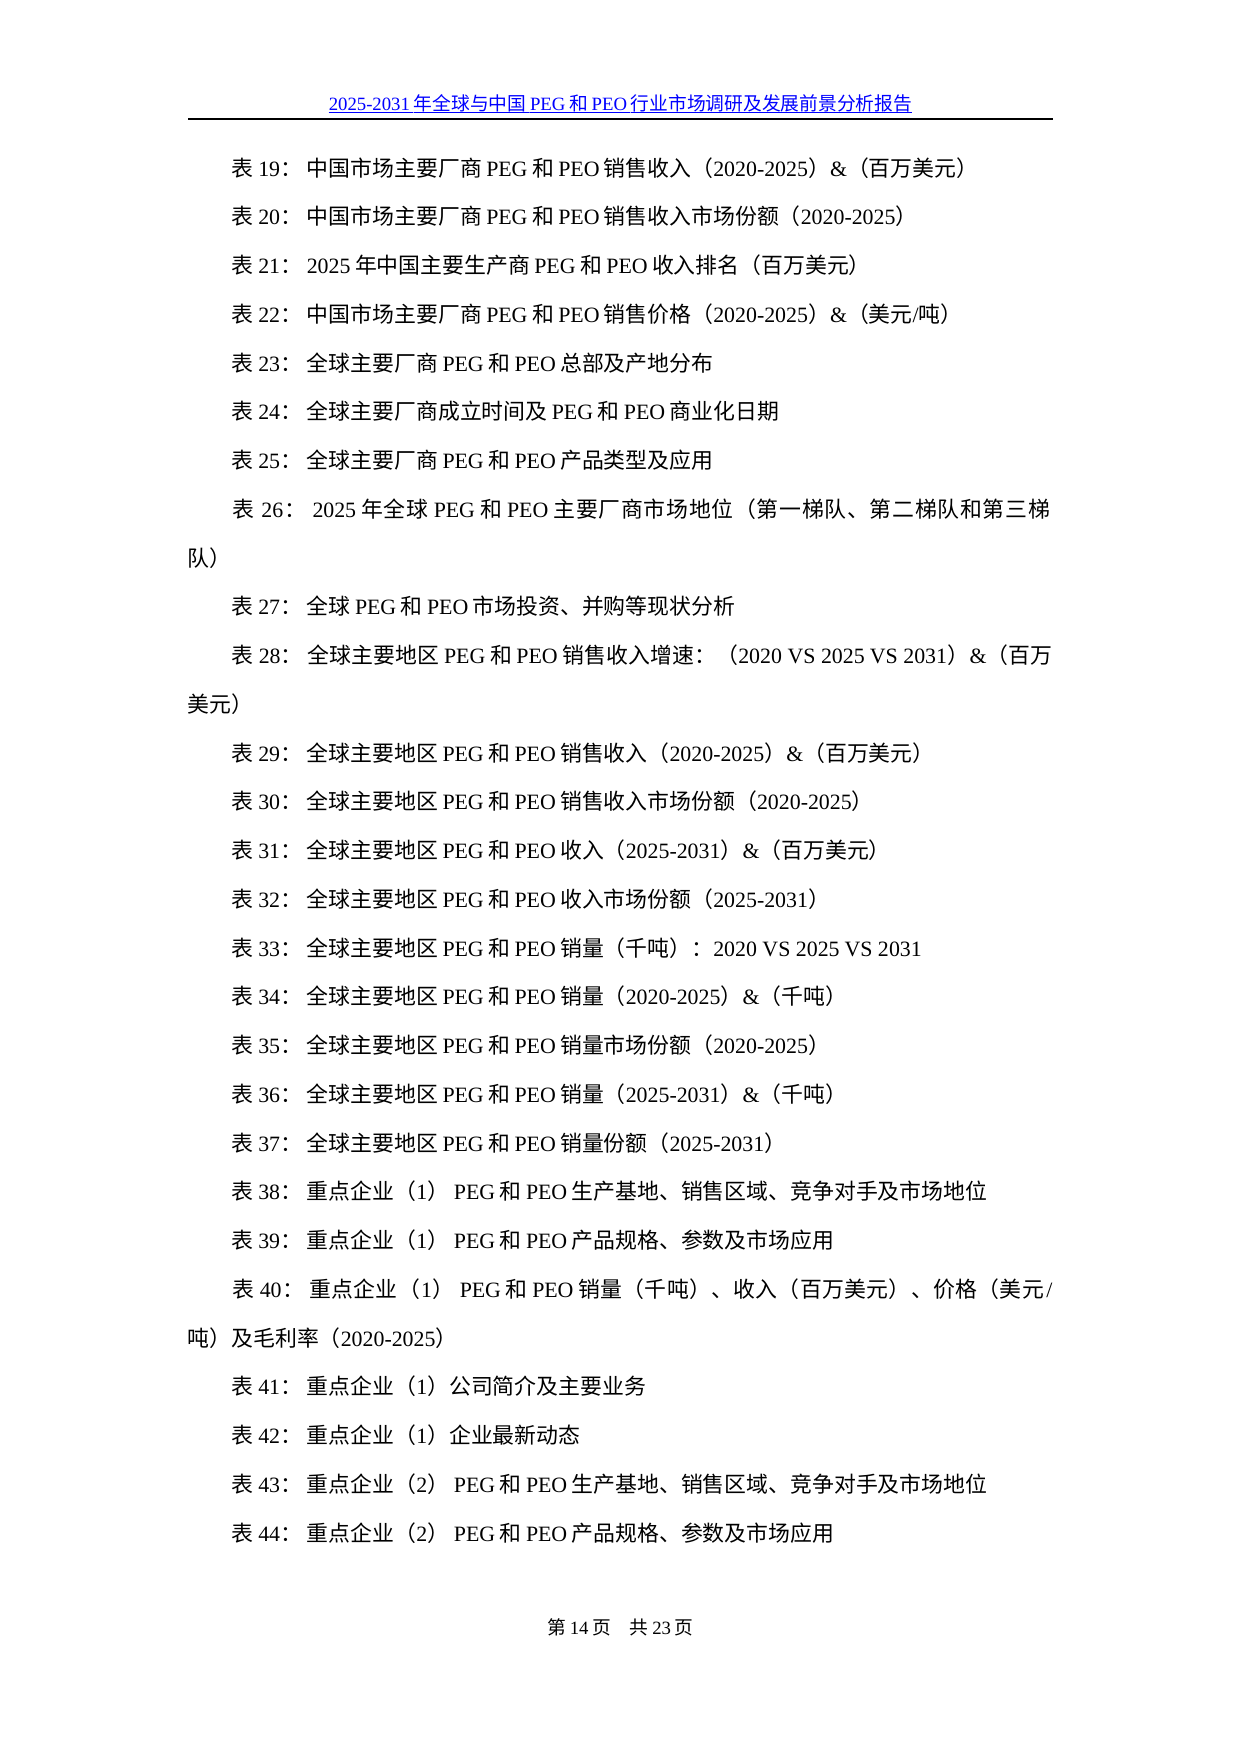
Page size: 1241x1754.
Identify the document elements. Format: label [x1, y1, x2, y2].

text [187, 150, 1053, 1548]
